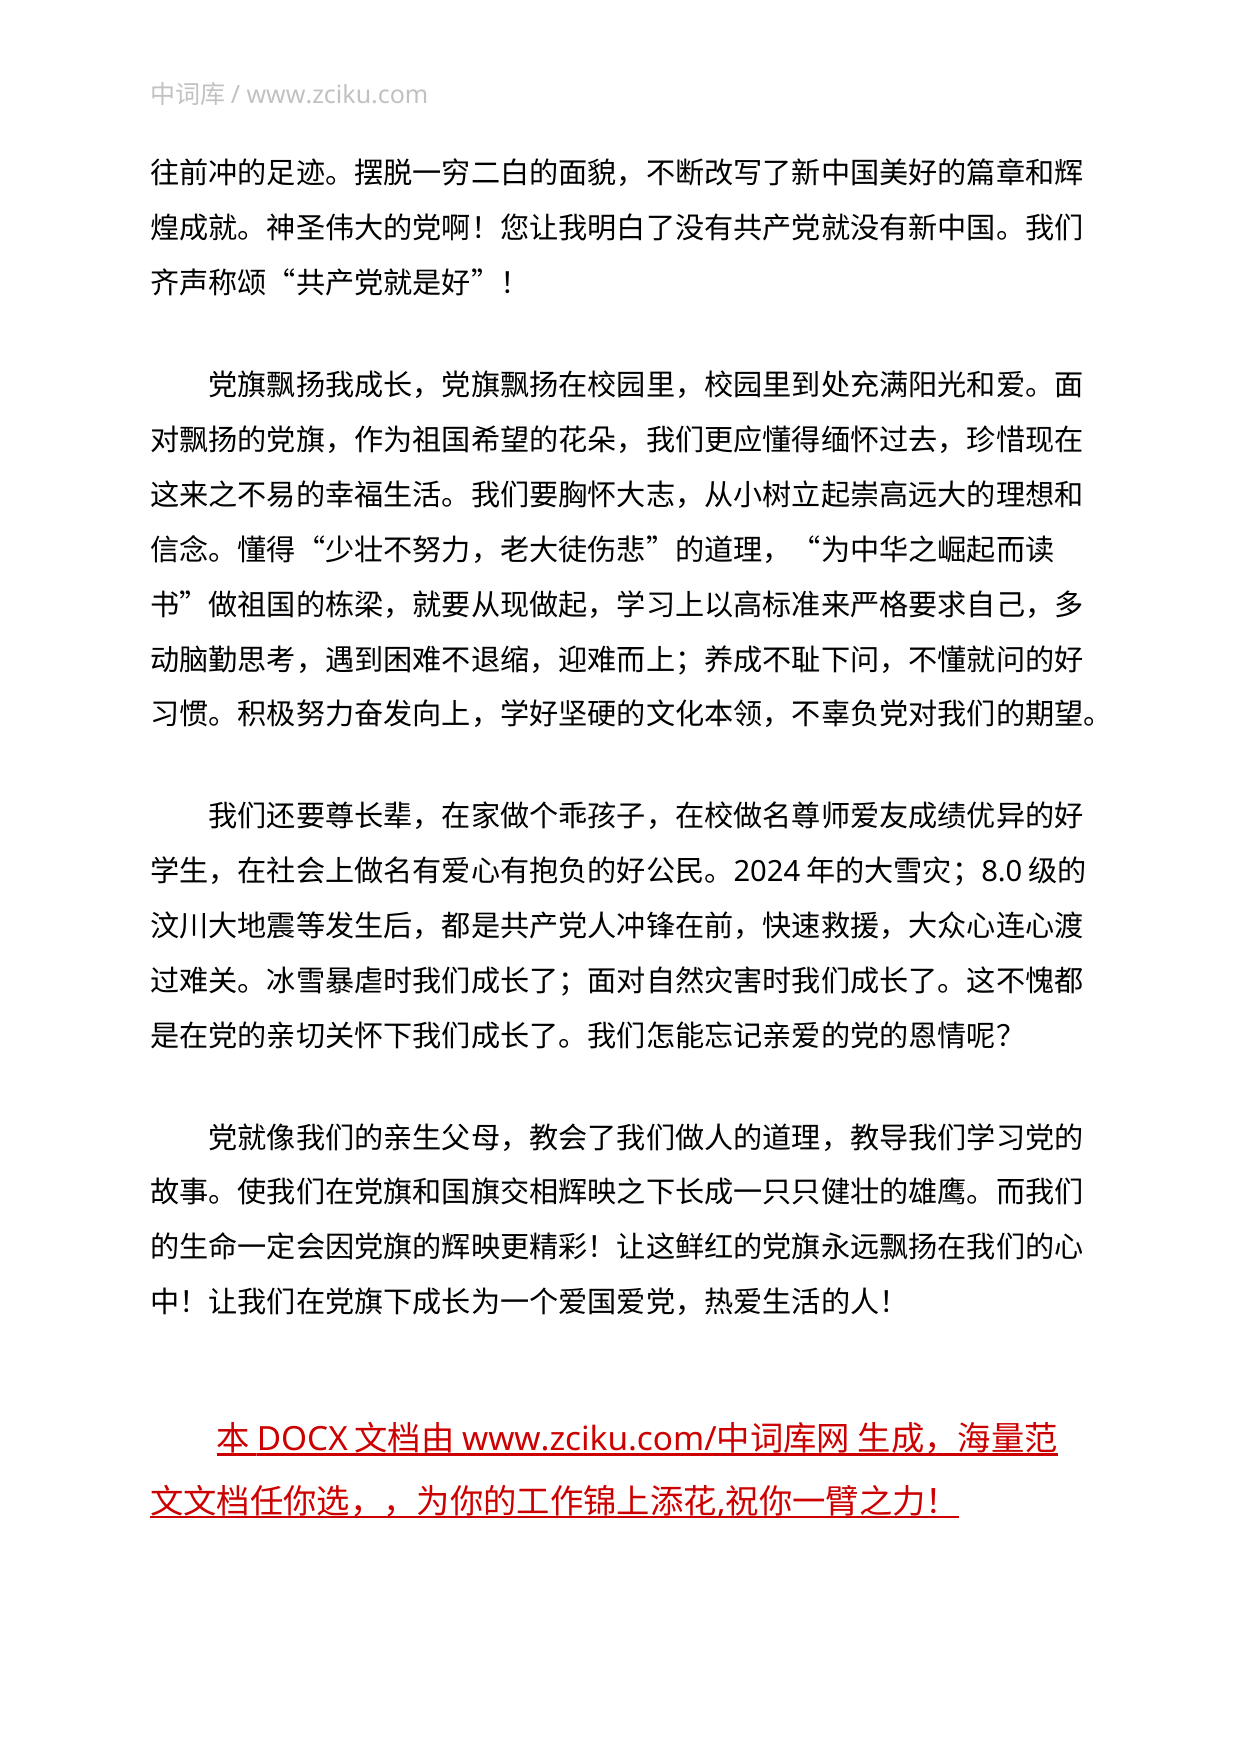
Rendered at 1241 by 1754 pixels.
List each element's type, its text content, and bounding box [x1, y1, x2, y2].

text 本DOCX文档由 www.zciku.com/中词库网 生成，海量范文文档任你选，，为你的工作锦上添花,祝你一臂之力！ [150, 1412, 1090, 1523]
text 党就像我们的亲生父母，教会了我们做人的道理，教导我们学习党的故事。使我们在党旗和国旗交相辉映之下长成一只只健壮的雄鹰。而我们的生命一定会因党旗的辉映更精彩！让这鲜红的党旗永远飘扬在我们的心中！让我们在党旗下成长为一个爱国爱党，热爱生活的人！ [150, 1114, 1090, 1321]
text 党旗飘扬我成长，党旗飘扬在校园里，校园里到处充满阳光和爱。面对飘扬的党旗，作为祖国希望的花朵，我们更应懂得缅怀过去，珍惜现在这来之不易的幸福生活。我们要胸怀大志，从小树立起崇高远大的理想和信念。懂得“少壮不努力，老大徒伤悲”的道理，“为中华之崛起而读书”做祖国的栋梁，就要从现做起，学习上以高标准来严格要求自己，多动脑勤思考，遇到困难不退缩，迎难而上；养成不耻下问，不懂就问的好习惯。积极努力奋发向上，学好坚硬的文化本领，不辜负党对我们的期望。 [150, 362, 1090, 733]
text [150, 150, 1090, 302]
text 我们还要尊长辈，在家做个乖孩子，在校做名尊师爱友成绩优异的好学生，在社会上做名有爱心有抱负的好公民。2024年的大雪灾；8.0级的汶川大地震等发生后，都是共产党人冲锋在前，快速救援，大众心连心渡过难关。冰雪暴虐时我们成长了；面对自然灾害时我们成长了。这不愧都是在党的亲切关怀下我们成长了。我们怎能忘记亲爱的党的恩情呢？ [150, 793, 1090, 1055]
